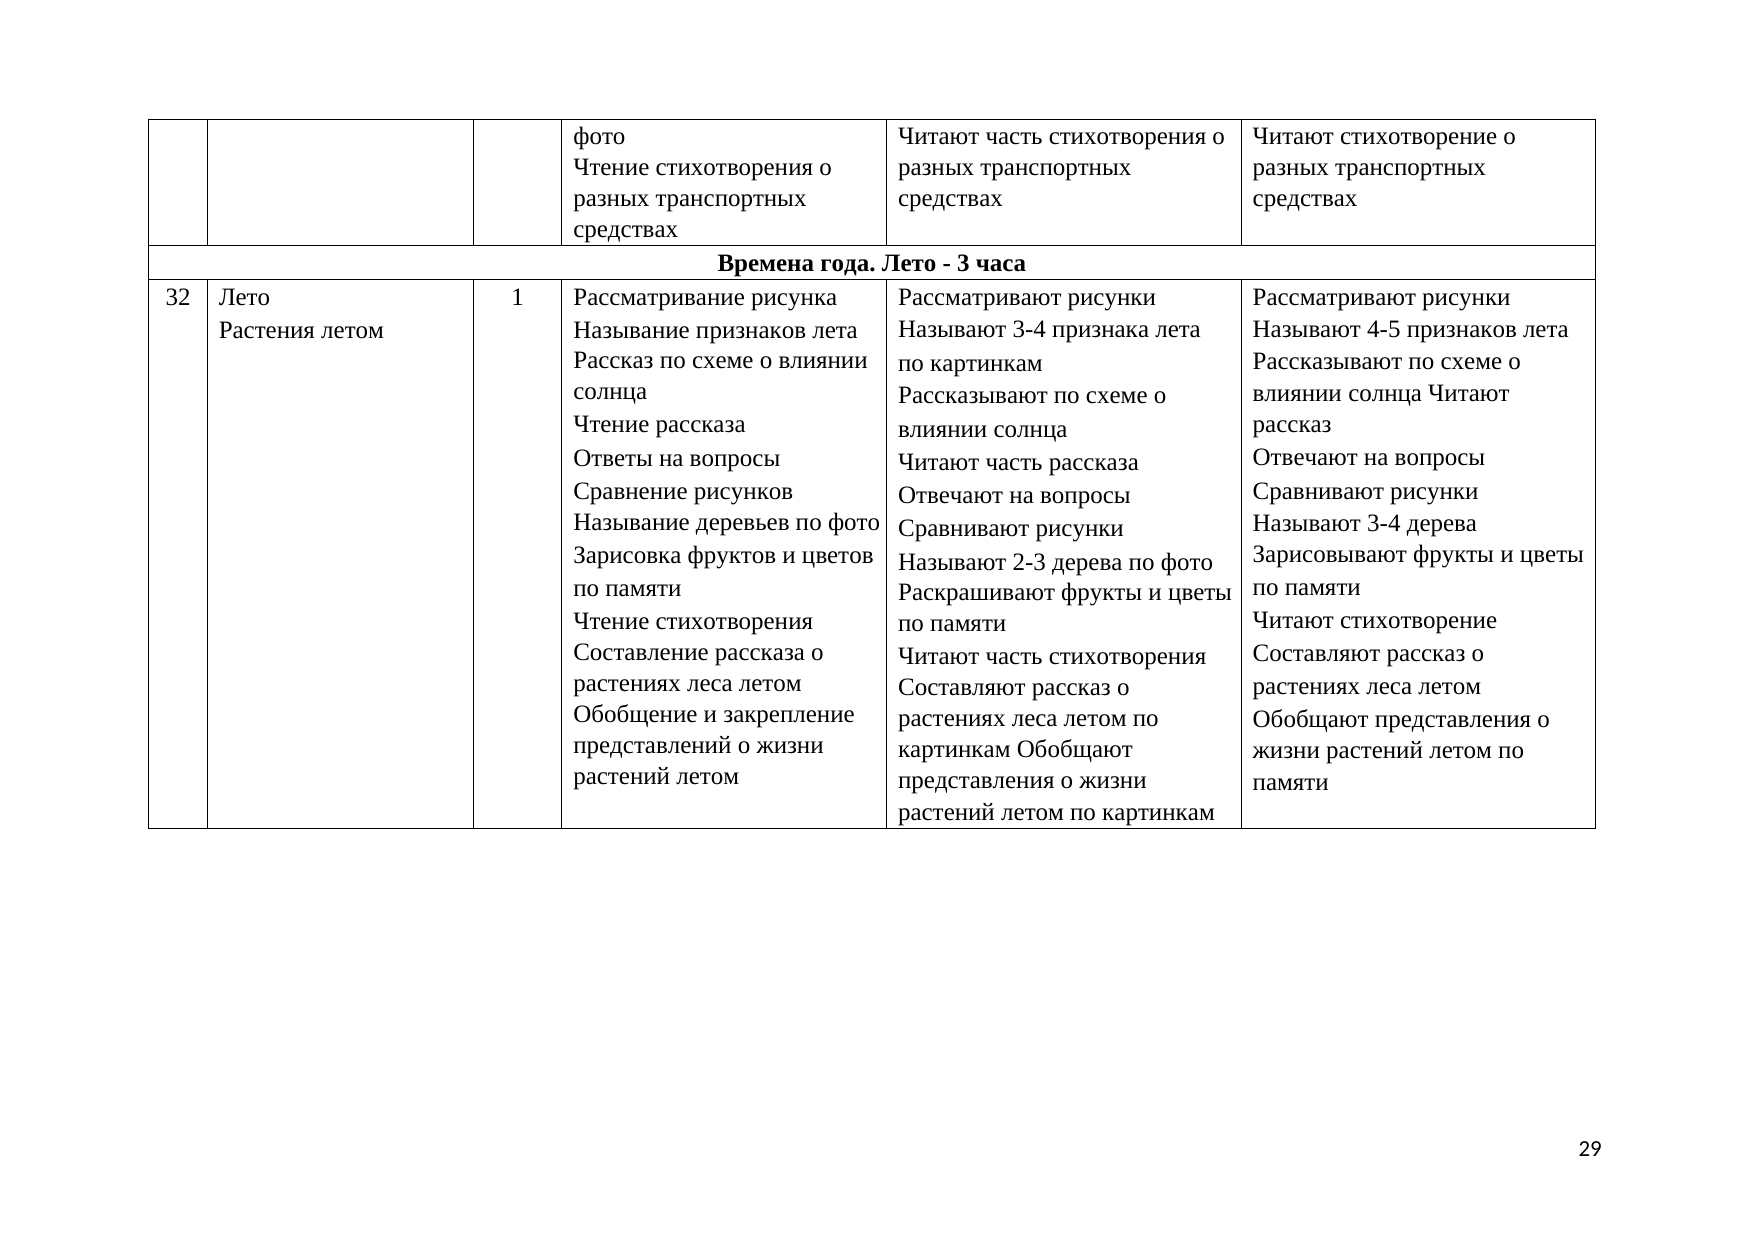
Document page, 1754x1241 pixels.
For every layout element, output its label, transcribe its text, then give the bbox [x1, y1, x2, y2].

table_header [887, 120, 1241, 245]
table_header [149, 120, 207, 245]
table_cell 32 [149, 280, 207, 828]
table_cell Рассматривание рисунка Называние признаков лета Рассказ по схеме о влиянии солнца Чтение рассказа Ответы на вопросы Сравнение рисунков Называние деревьев по фото Зарисовка фруктов и цветов по памяти Чтение стихотворения Составление рассказа о растениях леса летом Обобщение и закрепление представлений о жизни растений летом [562, 280, 886, 828]
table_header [1242, 120, 1595, 245]
table_cell Рассматривают рисунки Называют 4-5 признаков лета Рассказывают по схеме о влиянии солнца Читают рассказ Отвечают на вопросы Сравнивают рисунки Называют 3-4 дерева Зарисовывают фрукты и цветы по памяти Читают стихотворение Составляют рассказ о растениях леса летом Обобщают представления о жизни растений летом по памяти [1242, 280, 1595, 828]
table_header [208, 120, 473, 245]
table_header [562, 120, 886, 245]
table_cell Рассматривают рисунки Называют 3-4 признака лета по картинкам Рассказывают по схеме о влиянии солнца Читают часть рассказа Отвечают на вопросы Сравнивают рисунки Называют 2-3 дерева по фото Раскрашивают фрукты и цветы по памяти Читают часть стихотворения Составляют рассказ о растениях леса летом по картинкам Обобщают представления о жизни растений летом по картинкам [887, 280, 1241, 828]
table_cell Времена года. Лето - 3 часа [149, 246, 1595, 279]
table_header [474, 120, 561, 245]
table_cell 1 [474, 280, 561, 828]
table_cell Лето Растения летом [208, 280, 473, 828]
